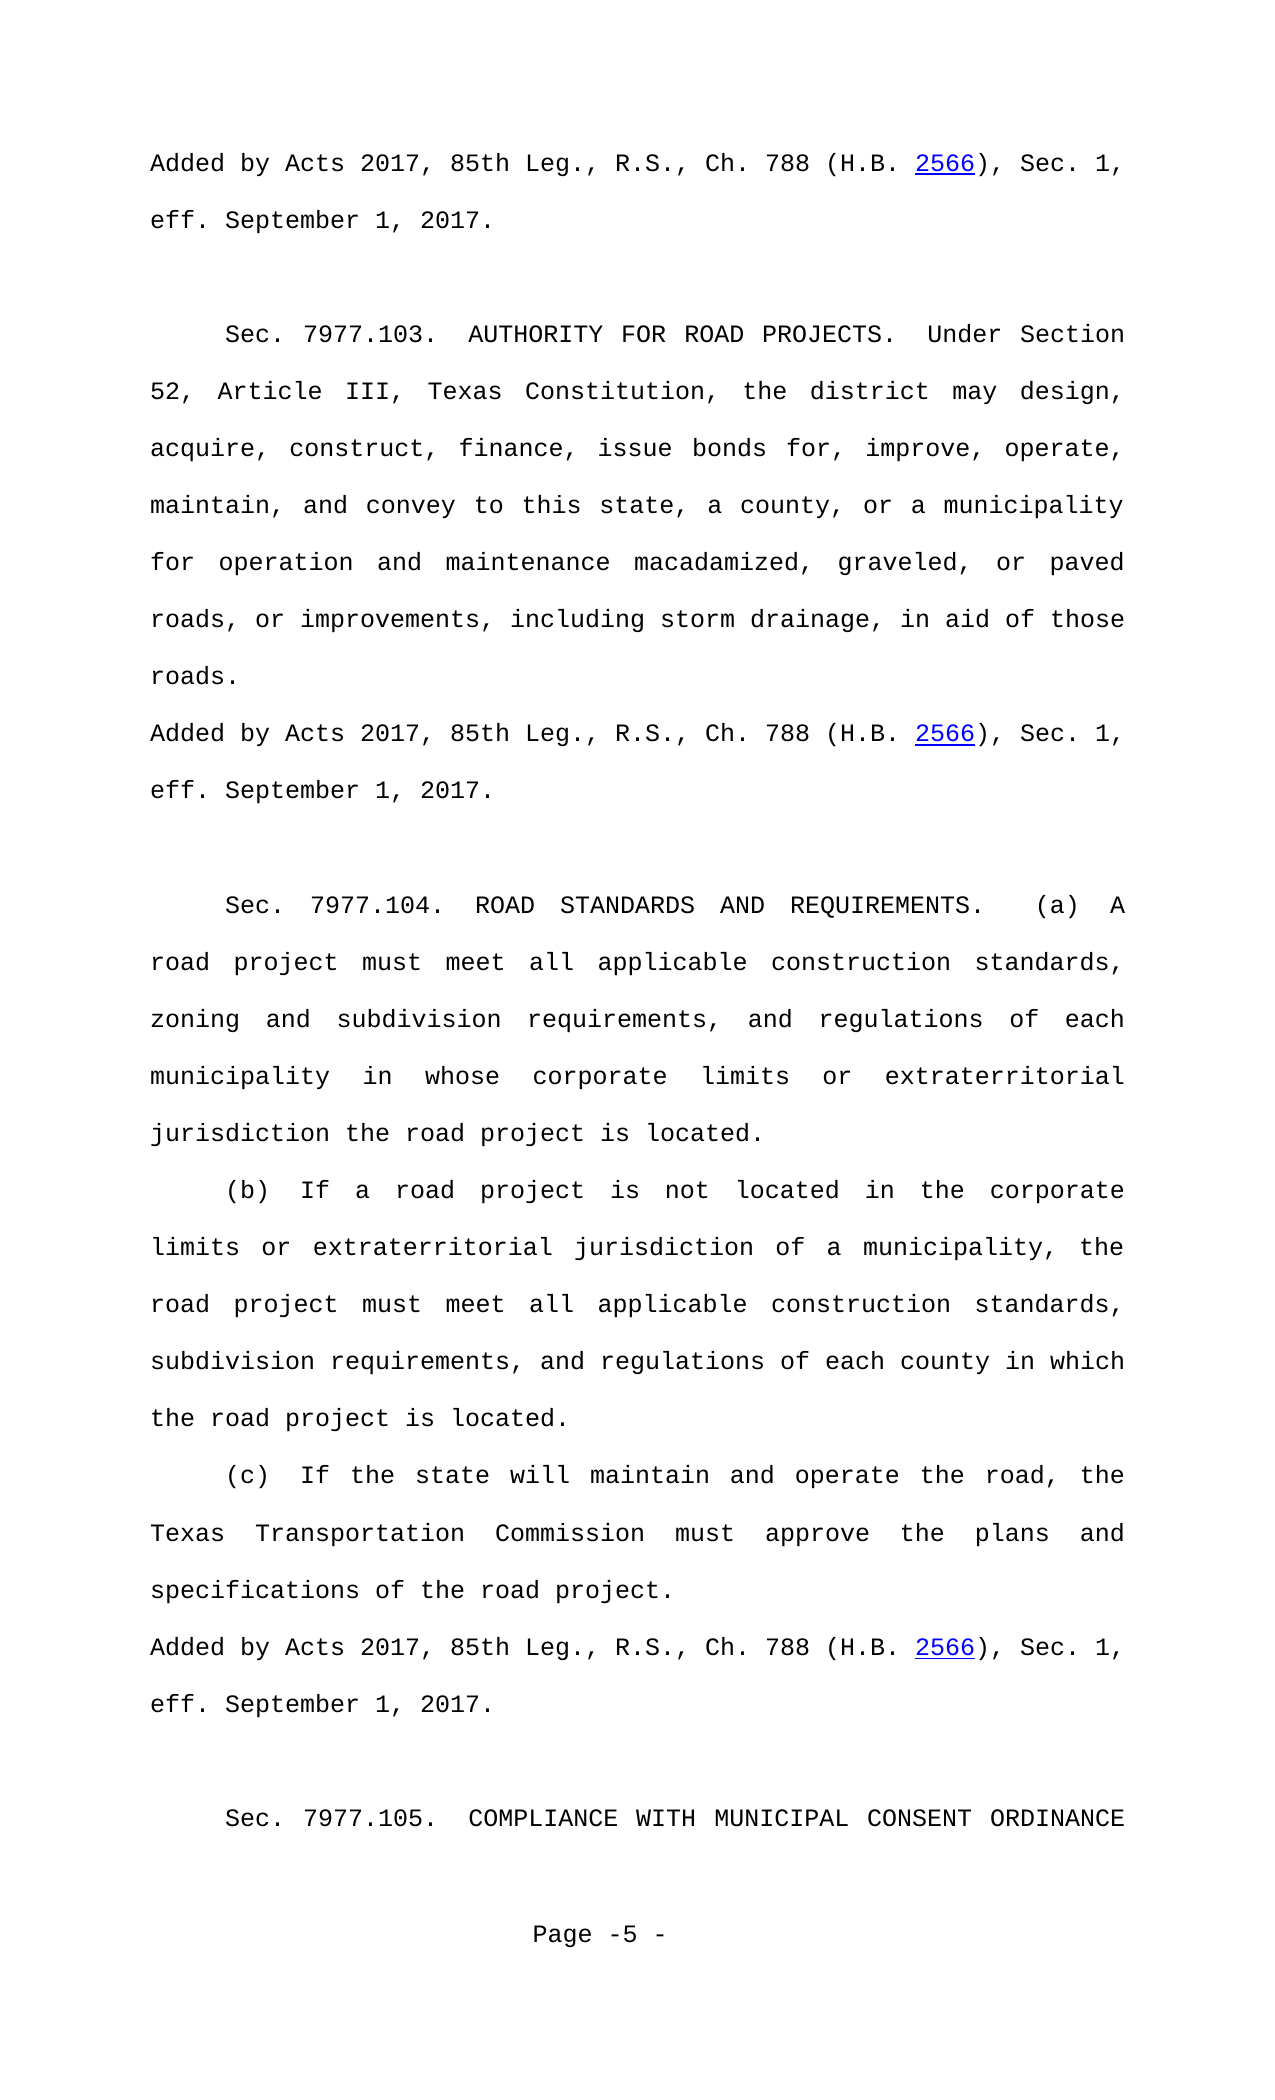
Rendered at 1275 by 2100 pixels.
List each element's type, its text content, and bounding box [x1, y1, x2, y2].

text (b) If a road project is not located in the corporate limits or extraterritorial jurisdiction of a municipality, the road project must meet all applicable construction standards, subdivision requirements, and regulations of each county in which the road project is located. [150, 1177, 1125, 1434]
text Added by Acts 2017, 85th Leg., R.S., Ch. 788 (H.B. 2566), Sec. 1, eff. September 1, 2017. [150, 1634, 1125, 1720]
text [150, 1805, 1125, 1834]
text Added by Acts 2017, 85th Leg., R.S., Ch. 788 (H.B. 2566), Sec. 1, eff. September 1, 2017. [150, 150, 1125, 236]
text Added by Acts 2017, 85th Leg., R.S., Ch. 788 (H.B. 2566), Sec. 1, eff. September 1, 2017. [150, 721, 1125, 806]
text (c) If the state will maintain and operate the road, the Texas Transportation Commission must approve the plans and specifications of the road project. [150, 1463, 1125, 1606]
text Sec. 7977.103. AUTHORITY FOR ROAD PROJECTS. Under Section 52, Article III, Texas Constitution, the district may design, acquire, construct, finance, issue bonds for, improve, operate, maintain, and convey to this state, a county, or a municipality for operation and maintenance macadamized, graveled, or paved roads, or improvements, including storm drainage, in aid of those roads. [150, 321, 1125, 692]
text Sec. 7977.104. ROAD STANDARDS AND REQUIREMENTS. (a) A road project must meet all applicable construction standards, zoning and subdivision requirements, and regulations of each municipality in whose corporate limits or extraterritorial jurisdiction the road project is located. [150, 892, 1125, 1149]
